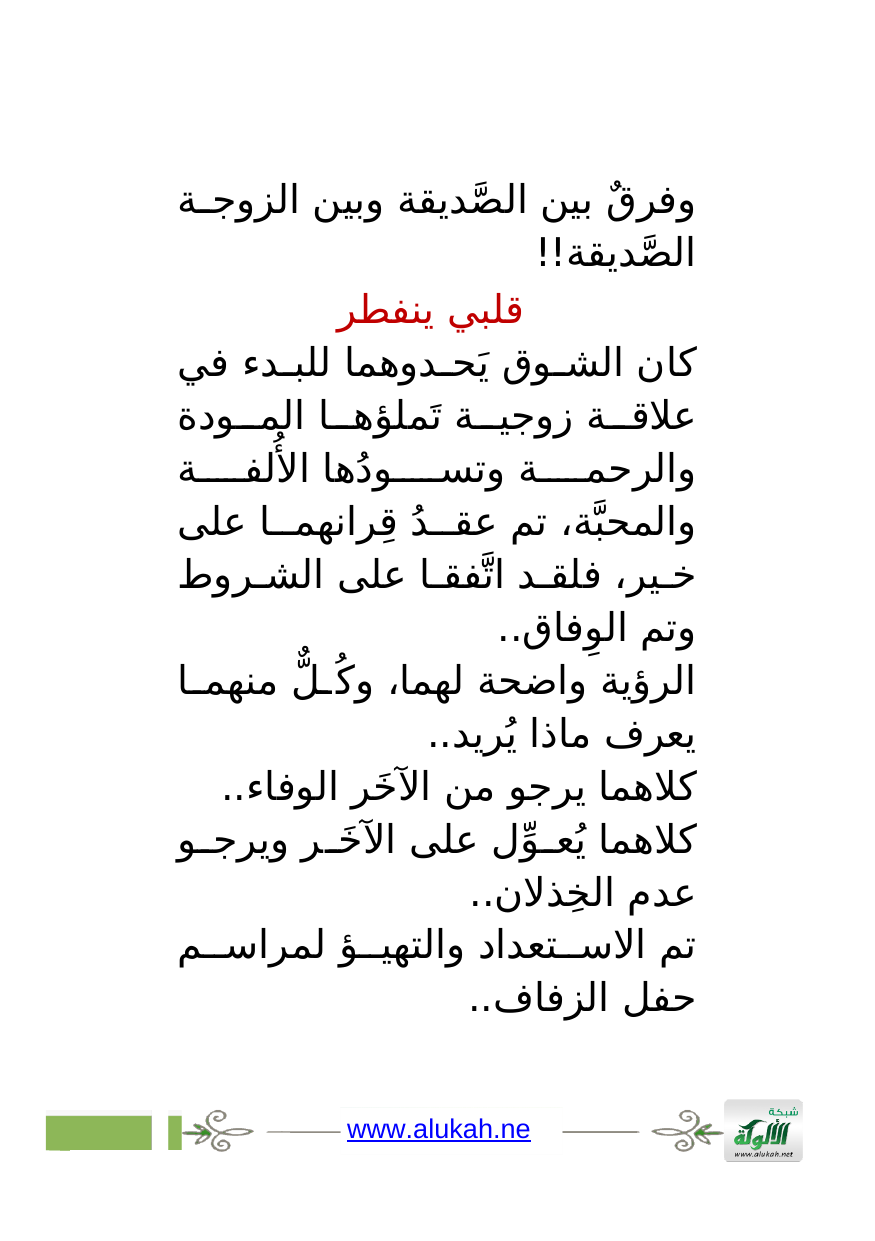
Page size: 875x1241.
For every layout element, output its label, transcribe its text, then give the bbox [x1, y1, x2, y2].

text كلاهما يُعوِّل على الآخَر ويرجو عدم الخِذلان.. [177, 816, 697, 915]
picture [44, 1097, 804, 1166]
subtitle قلبي ينفطر [177, 287, 697, 333]
text وفرقٌ بين الصَّديقة وبين الزوجة الصَّديقة!! [177, 177, 697, 276]
text الرؤية واضحة لهما، وكُلٌّ منهما يعرف ماذا يُريد.. [177, 658, 697, 757]
text كان الشوق يَحدوهما للبدء في علاقة زوجية تَملؤها المودة والرحمة وتسودُها الأُلفة والمحبَّة، تم عقدُ قِرانهما على خير، فلقد اتَّفقا على الشروط وتم الوِفاق.. [177, 340, 697, 651]
text تم الاستعداد والتهيؤ لمراسم حفل الزفاف.. [177, 922, 697, 1021]
text كلاهما يرجو من الآخَر الوفاء.. [177, 763, 697, 809]
